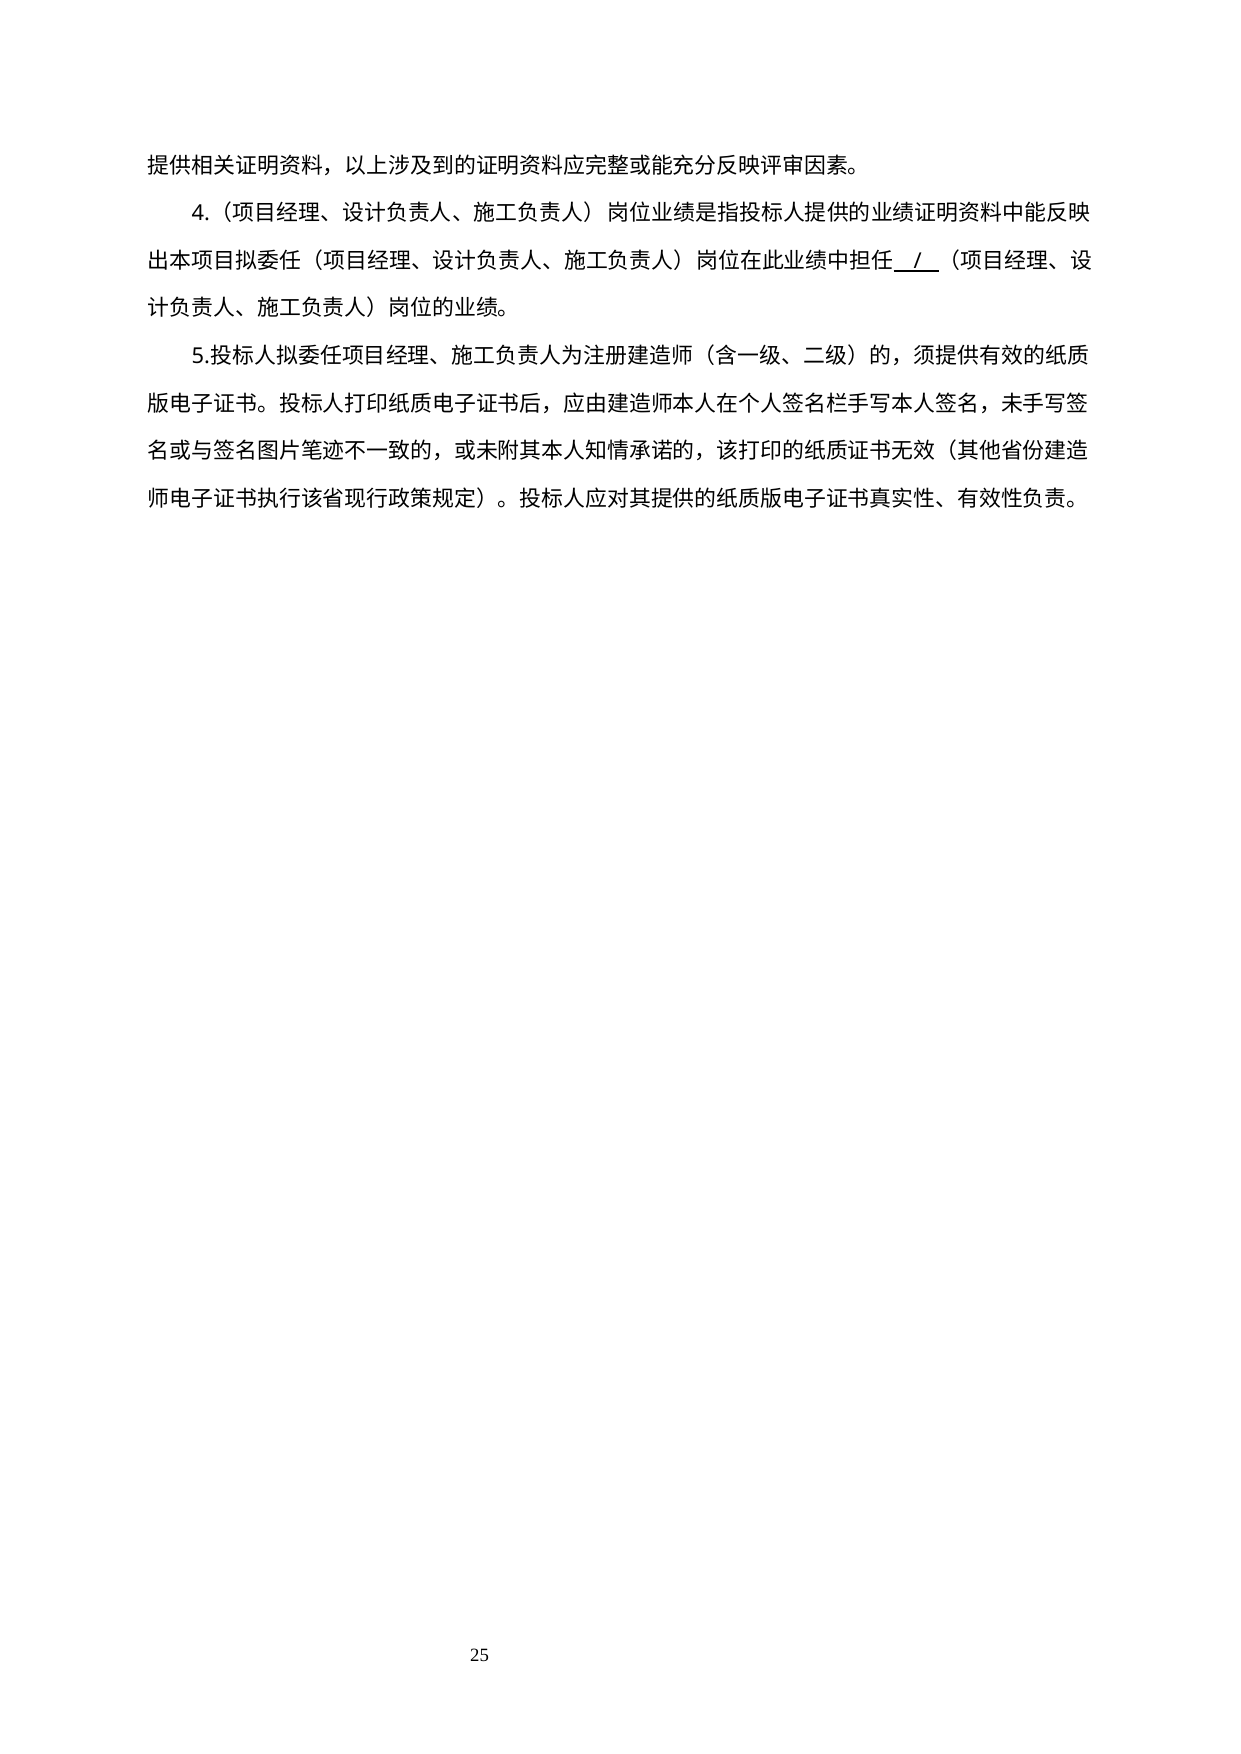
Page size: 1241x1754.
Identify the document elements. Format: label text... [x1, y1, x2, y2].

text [148, 148, 1092, 179]
text 5.投标人拟委任项目经理、施工负责人为注册建造师（含一级、二级）的，须提供有效的纸质版电子证书。投标人打印纸质电子证书后，应由建造师本人在个人签名栏手写本人签名，未手写签名或与签名图片笔迹不一致的，或未附其本人知情承诺的，该打印的纸质证书无效（其他省份建造师电子证书执行该省现行政策规定）。投标人应对其提供的纸质版电子证书真实性、有效性负责。 [148, 338, 1092, 512]
text 4.（项目经理、设计负责人、施工负责人）岗位业绩是指投标人提供的业绩证明资料中能反映出本项目拟委任（项目经理、设计负责人、施工负责人）岗位在此业绩中担任 / （项目经理、设计负责人、施工负责人）岗位的业绩。 [148, 195, 1092, 322]
